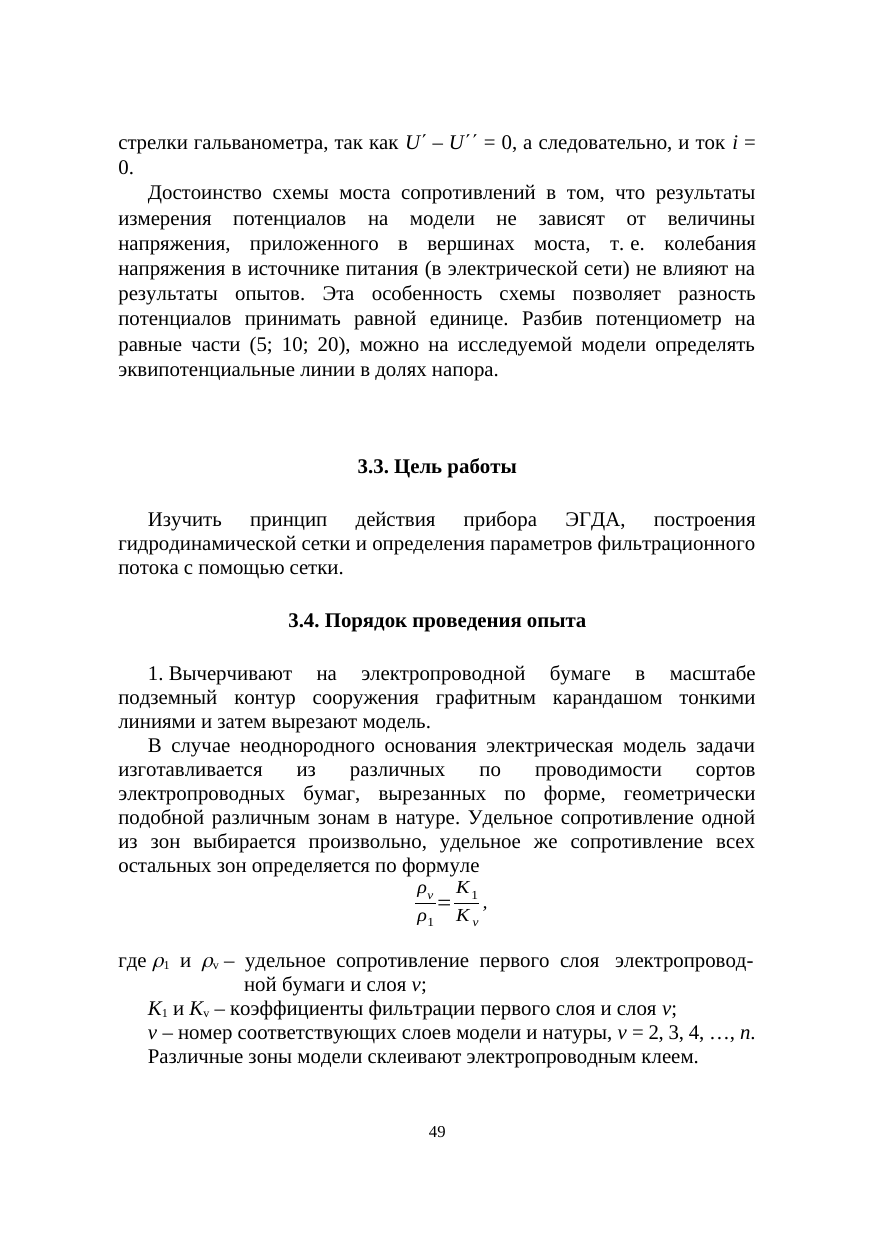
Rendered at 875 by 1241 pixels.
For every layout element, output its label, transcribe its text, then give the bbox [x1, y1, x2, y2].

text ной бумаги и слоя v; [192, 972, 756, 996]
text 3.3. Цель работы [118, 454, 756, 478]
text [118, 130, 756, 179]
text 3.4. Порядок проведения опыта [118, 608, 756, 632]
text Изучить принцип действия прибора ЭГДА, построения гидродинамической сетки и определения параметров фильтрационного потока с помощью сетки. [118, 507, 756, 579]
text К1 и Кv – коэффициенты фильтрации первого слоя и слоя v; [118, 996, 756, 1020]
text Достоинство схемы моста сопротивлений в том, что результаты измерения потенциалов на модели не зависят от величины напряжения, приложенного в вершинах моста, т. е. колебания напряжения в источнике питания (в электрической сети) не влияют на результаты опытов. Эта особенность схемы позволяет разность потенциалов принимать равной единице. Разбив потенциометр на равные части (5; 10; 20), можно на исследуемой модели определять эквипотенциальные линии в долях напора. [118, 180, 756, 381]
text где 1 и v – удельное сопротивление первого слоя электропровод- [118, 948, 756, 972]
text Различные зоны модели склеивают электропроводным клеем. [118, 1044, 756, 1068]
text v – номер соответствующих слоев модели и натуры, v = 2, 3, 4, …, n. [118, 1020, 756, 1044]
text В случае неоднородного основания электрическая модель задачи изготавливается из различных по проводимости сортов электропроводных бумаг, вырезанных по форме, геометрически подобной различным зонам в натуре. Удельное сопротивление одной из зон выбирается произвольно, удельное же сопротивление всех остальных зон определяется по формуле [118, 733, 756, 877]
text 1. Вычерчивают на электропроводной бумаге в масштабе подземный контур сооружения графитным карандашом тонкими линиями и затем вырезают модель. [118, 661, 756, 733]
